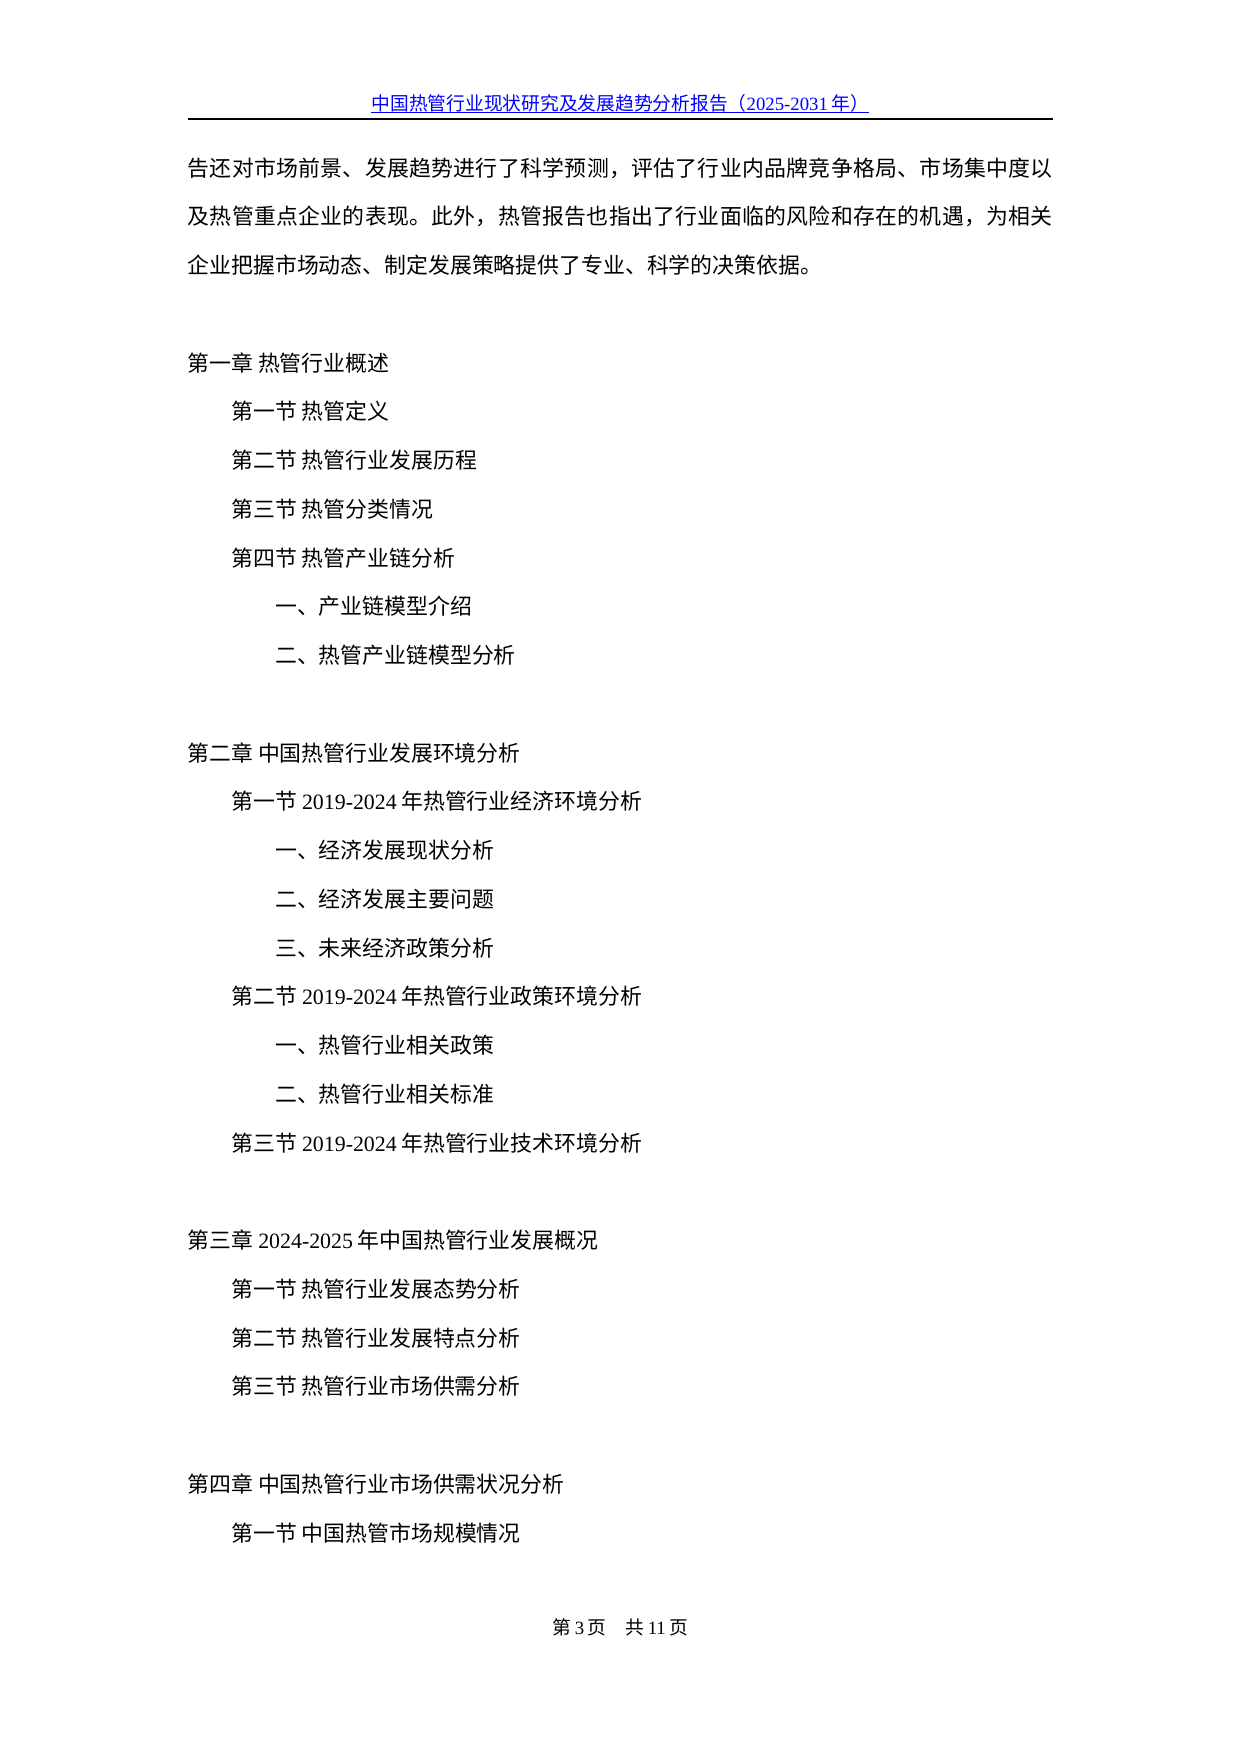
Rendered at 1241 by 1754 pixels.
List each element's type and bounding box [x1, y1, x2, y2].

text [187, 150, 1053, 1548]
